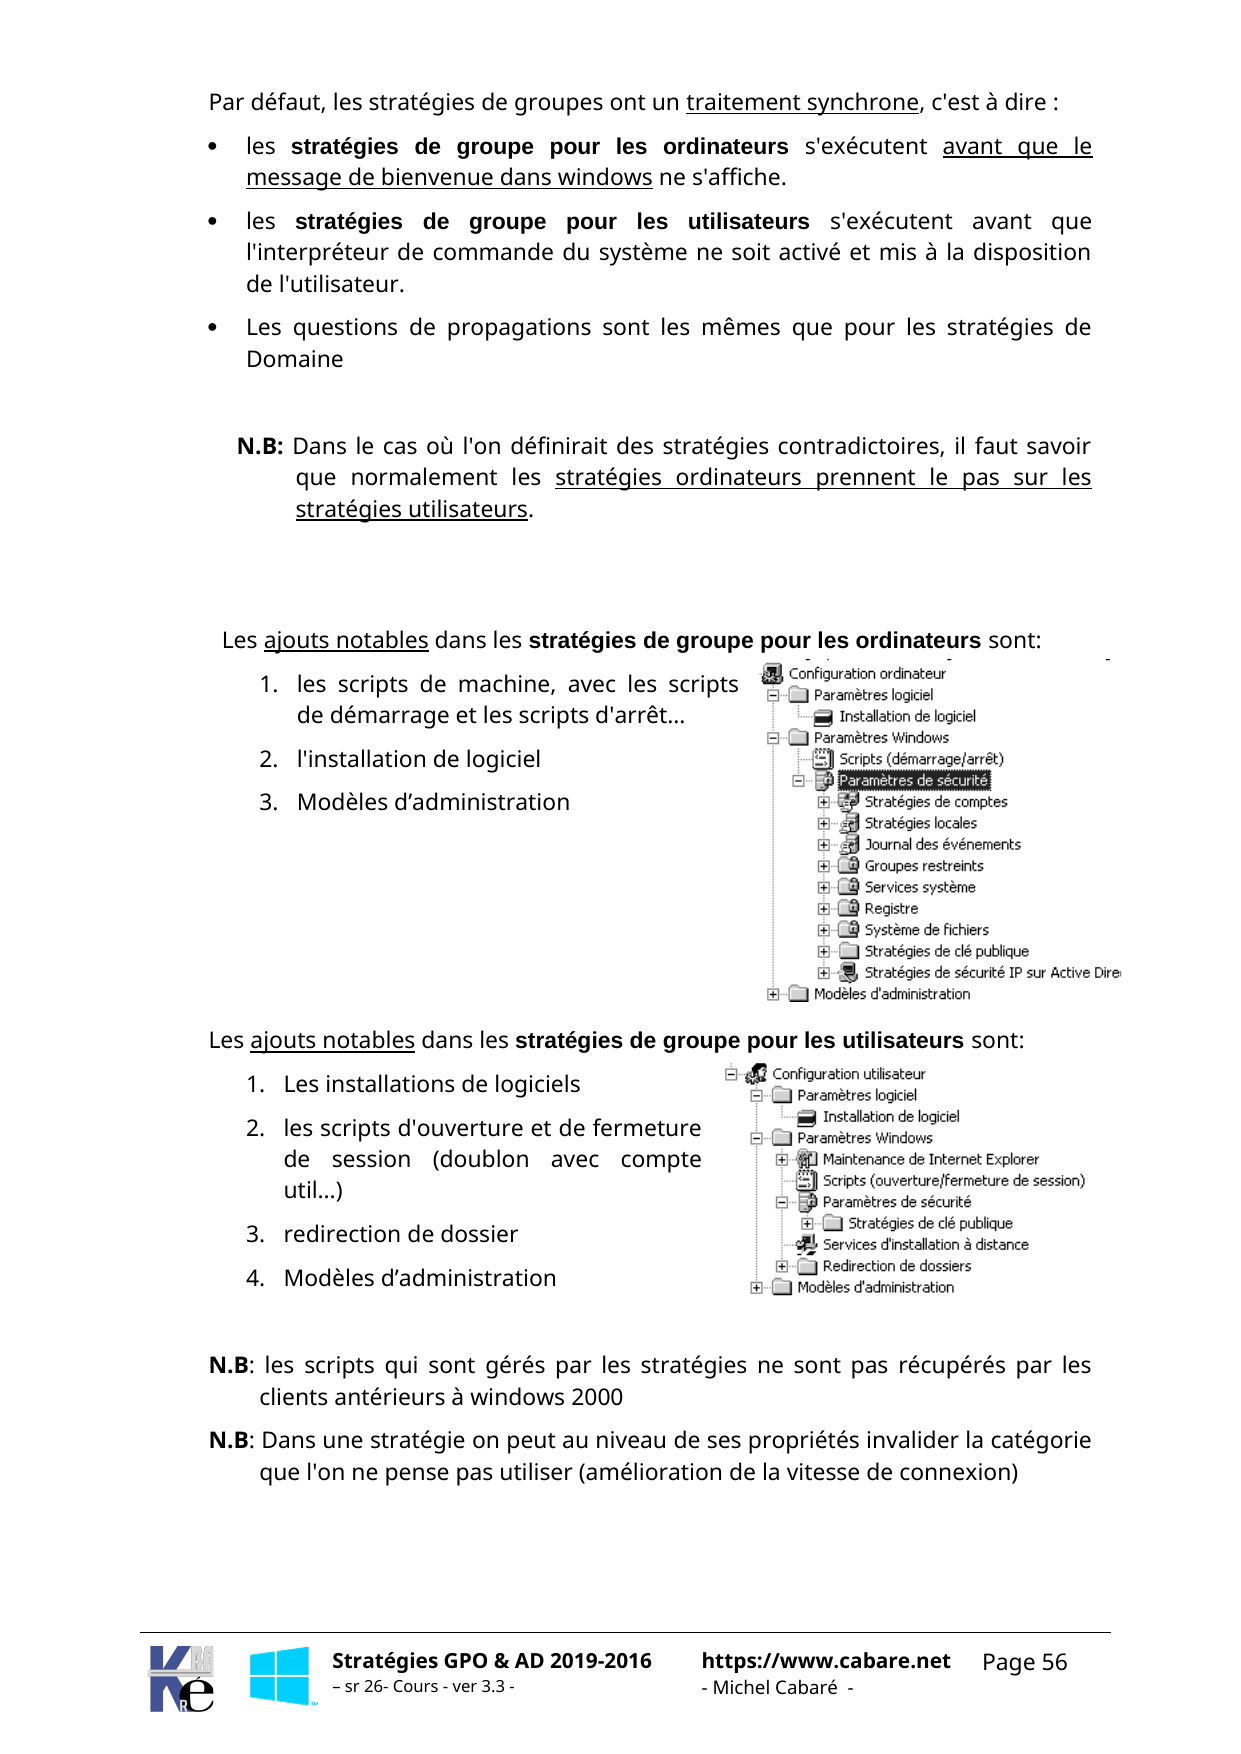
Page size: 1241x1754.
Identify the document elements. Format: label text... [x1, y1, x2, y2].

picture [721, 1062, 1102, 1302]
list Les questions de propagations sont les mêmes que pour les stratégies de Domaine [208, 311, 1092, 374]
list l'installation de logiciel [259, 743, 758, 774]
text Les ajouts notables dans les stratégies de groupe pour les ordinateurs sont: [222, 624, 1092, 655]
list Modèles d’administration [259, 786, 758, 818]
text N.B: les scripts qui sont gérés par les stratégies ne sont pas récupérés par les clients antérieurs à windows 2000 [208, 1349, 1092, 1412]
text N.B: Dans une stratégie on peut au niveau de ses propriétés invalider la catégorie que l'on ne pense pas utiliser (amélioration de la vitesse de connexion) [208, 1424, 1092, 1487]
list Les installations de logiciels [246, 1068, 721, 1099]
picture [243, 1646, 322, 1710]
list les stratégies de groupe pour les utilisateurs s'exécutent avant que l'interpréteur de commande du système ne soit activé et mis à la disposition de l'utilisateur. [208, 205, 1092, 299]
text N.B: Dans le cas où l'on définirait des stratégies contradictoires, il faut savoir que normalement les stratégies ordinateurs prennent le pas sur les stratégies utilisateurs. [236, 430, 1092, 524]
list les scripts d'ouverture et de fermeture de session (doublon avec compte util…) [246, 1112, 721, 1206]
list redirection de dossier [246, 1218, 721, 1249]
text Par défaut, les stratégies de groupes ont un traitement synchrone, c'est à dire : [208, 86, 1092, 118]
text Les ajouts notables dans les stratégies de groupe pour les utilisateurs sont: [208, 1024, 1092, 1056]
picture [147, 1646, 214, 1712]
list les scripts de machine, avec les scripts de démarrage et les scripts d'arrêt… [259, 668, 758, 730]
picture [758, 659, 1122, 1002]
list les stratégies de groupe pour les ordinateurs s'exécutent avant que le message de bienvenue dans windows ne s'affiche. [208, 130, 1092, 193]
list Modèles d’administration [246, 1262, 721, 1293]
